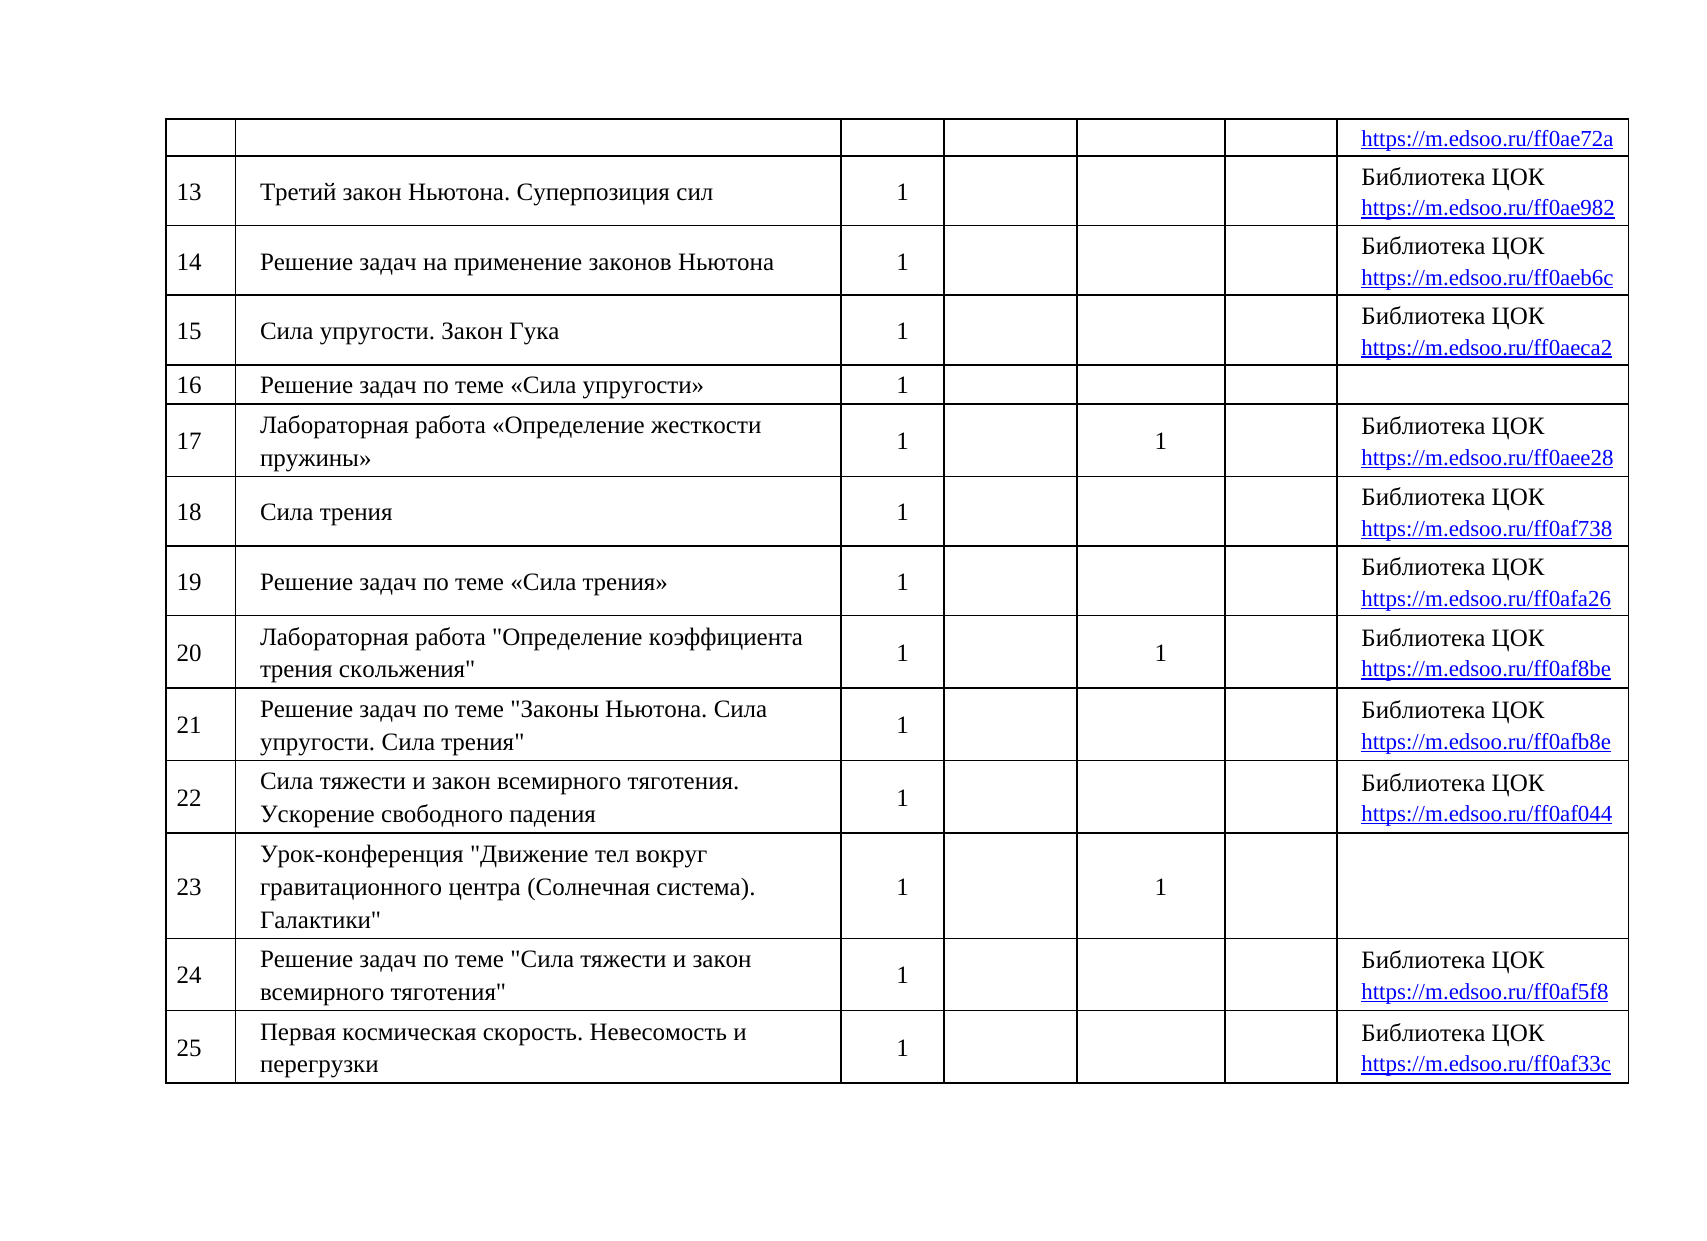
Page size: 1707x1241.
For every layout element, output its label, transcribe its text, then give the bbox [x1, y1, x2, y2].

table_cell Решение задач по теме «Сила трения» [236, 547, 840, 615]
table_cell Сила трения [236, 477, 840, 545]
table_cell [1226, 477, 1336, 545]
table_cell Библиотека ЦОК https://m.edsoo.ru/ff0aee28 [1338, 405, 1628, 476]
table_cell 1 [842, 689, 943, 759]
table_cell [1338, 120, 1628, 155]
table_cell [1078, 547, 1224, 615]
table_cell [945, 157, 1076, 225]
table_cell 19 [167, 547, 235, 615]
table_cell Лабораторная работа «Определение жесткости пружины» [236, 405, 840, 476]
table_cell 15 [167, 296, 235, 364]
table_cell [945, 761, 1076, 832]
table_cell Решение задач по теме "Законы Ньютона. Сила упругости. Сила трения" [236, 689, 840, 759]
table_cell [945, 689, 1076, 759]
table_cell [1338, 834, 1628, 937]
table_cell 1 [842, 120, 943, 155]
table_cell 14 [167, 226, 235, 294]
table_cell 1 [842, 939, 943, 1010]
table_cell 1 [1078, 405, 1224, 476]
table_cell 1 [1078, 834, 1224, 937]
table_cell [945, 405, 1076, 476]
table_cell Библиотека ЦОК https://m.edsoo.ru/ff0afa26 [1338, 547, 1628, 615]
table_cell [1226, 405, 1336, 476]
table_cell 16 [167, 366, 235, 403]
table_cell [945, 547, 1076, 615]
table_cell 12 [167, 120, 235, 155]
table_cell Библиотека ЦОК https://m.edsoo.ru/ff0af044 [1338, 761, 1628, 832]
table_cell Третий закон Ньютона. Суперпозиция сил [236, 157, 840, 225]
table_cell [1226, 1011, 1336, 1082]
table_cell 1 [842, 226, 943, 294]
table_cell Урок-конференция "Движение тел вокруг гравитационного центра (Солнечная система). Галактики" [236, 834, 840, 937]
table_cell 1 [842, 157, 943, 225]
table_cell 1 [842, 761, 943, 832]
table_cell 20 [167, 616, 235, 687]
table_cell 1 [842, 296, 943, 364]
table_cell [1078, 366, 1224, 403]
table_cell [945, 939, 1076, 1010]
table_cell [945, 226, 1076, 294]
table_cell [1078, 939, 1224, 1010]
table_cell 24 [167, 939, 235, 1010]
table_cell [1226, 689, 1336, 759]
table_cell Библиотека ЦОК https://m.edsoo.ru/ff0afb8e [1338, 689, 1628, 759]
table_cell 21 [167, 689, 235, 759]
table_cell [1078, 296, 1224, 364]
table_cell [945, 366, 1076, 403]
table_cell 1 [842, 477, 943, 545]
table_cell [1226, 226, 1336, 294]
table_cell 18 [167, 477, 235, 545]
table_cell [1226, 366, 1336, 403]
table_cell [1078, 689, 1224, 759]
table_cell Лабораторная работа "Определение коэффициента трения скольжения" [236, 616, 840, 687]
table_cell 25 [167, 1011, 235, 1082]
table_cell [945, 834, 1076, 937]
table_cell [1226, 120, 1336, 155]
table_cell [945, 296, 1076, 364]
table_cell Библиотека ЦОК https://m.edsoo.ru/ff0ae982 [1338, 157, 1628, 225]
table_cell Решение задач по теме "Сила тяжести и закон всемирного тяготения" [236, 939, 840, 1010]
table_cell 1 [842, 405, 943, 476]
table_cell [236, 120, 840, 155]
table_cell 1 [842, 834, 943, 937]
table_cell 1 [1078, 616, 1224, 687]
table_cell [1226, 939, 1336, 1010]
table_cell Сила тяжести и закон всемирного тяготения. Ускорение свободного падения [236, 761, 840, 832]
table_cell [945, 616, 1076, 687]
table_cell [1226, 761, 1336, 832]
table_cell [945, 1011, 1076, 1082]
table_cell 17 [167, 405, 235, 476]
table_cell [1226, 157, 1336, 225]
table_cell 1 [842, 616, 943, 687]
table_cell Первая космическая скорость. Невесомость и перегрузки [236, 1011, 840, 1082]
table_cell [1226, 834, 1336, 937]
table_cell 13 [167, 157, 235, 225]
table_cell [1338, 366, 1628, 403]
table_cell [1226, 547, 1336, 615]
table_cell 1 [842, 366, 943, 403]
table_cell [945, 477, 1076, 545]
table_cell [1078, 761, 1224, 832]
table_cell 1 [842, 1011, 943, 1082]
table_cell Библиотека ЦОК https://m.edsoo.ru/ff0aeca2 [1338, 296, 1628, 364]
table_cell 22 [167, 761, 235, 832]
table_cell Библиотека ЦОК https://m.edsoo.ru/ff0af738 [1338, 477, 1628, 545]
table_cell 1 [842, 547, 943, 615]
table_cell [945, 120, 1076, 155]
table_cell 23 [167, 834, 235, 937]
table_cell [1078, 1011, 1224, 1082]
table_cell [1226, 296, 1336, 364]
table_cell Сила упругости. Закон Гука [236, 296, 840, 364]
table_cell [1078, 120, 1224, 155]
table_cell Библиотека ЦОК https://m.edsoo.ru/ff0af33c [1338, 1011, 1628, 1082]
table_cell [1078, 157, 1224, 225]
table_cell Библиотека ЦОК https://m.edsoo.ru/ff0aeb6c [1338, 226, 1628, 294]
table_cell Библиотека ЦОК https://m.edsoo.ru/ff0af8be [1338, 616, 1628, 687]
table_cell [1078, 477, 1224, 545]
table_cell [1078, 226, 1224, 294]
table_cell Библиотека ЦОК https://m.edsoo.ru/ff0af5f8 [1338, 939, 1628, 1010]
table_cell Решение задач по теме «Сила упругости» [236, 366, 840, 403]
table_cell Решение задач на применение законов Ньютона [236, 226, 840, 294]
table_cell [1226, 616, 1336, 687]
